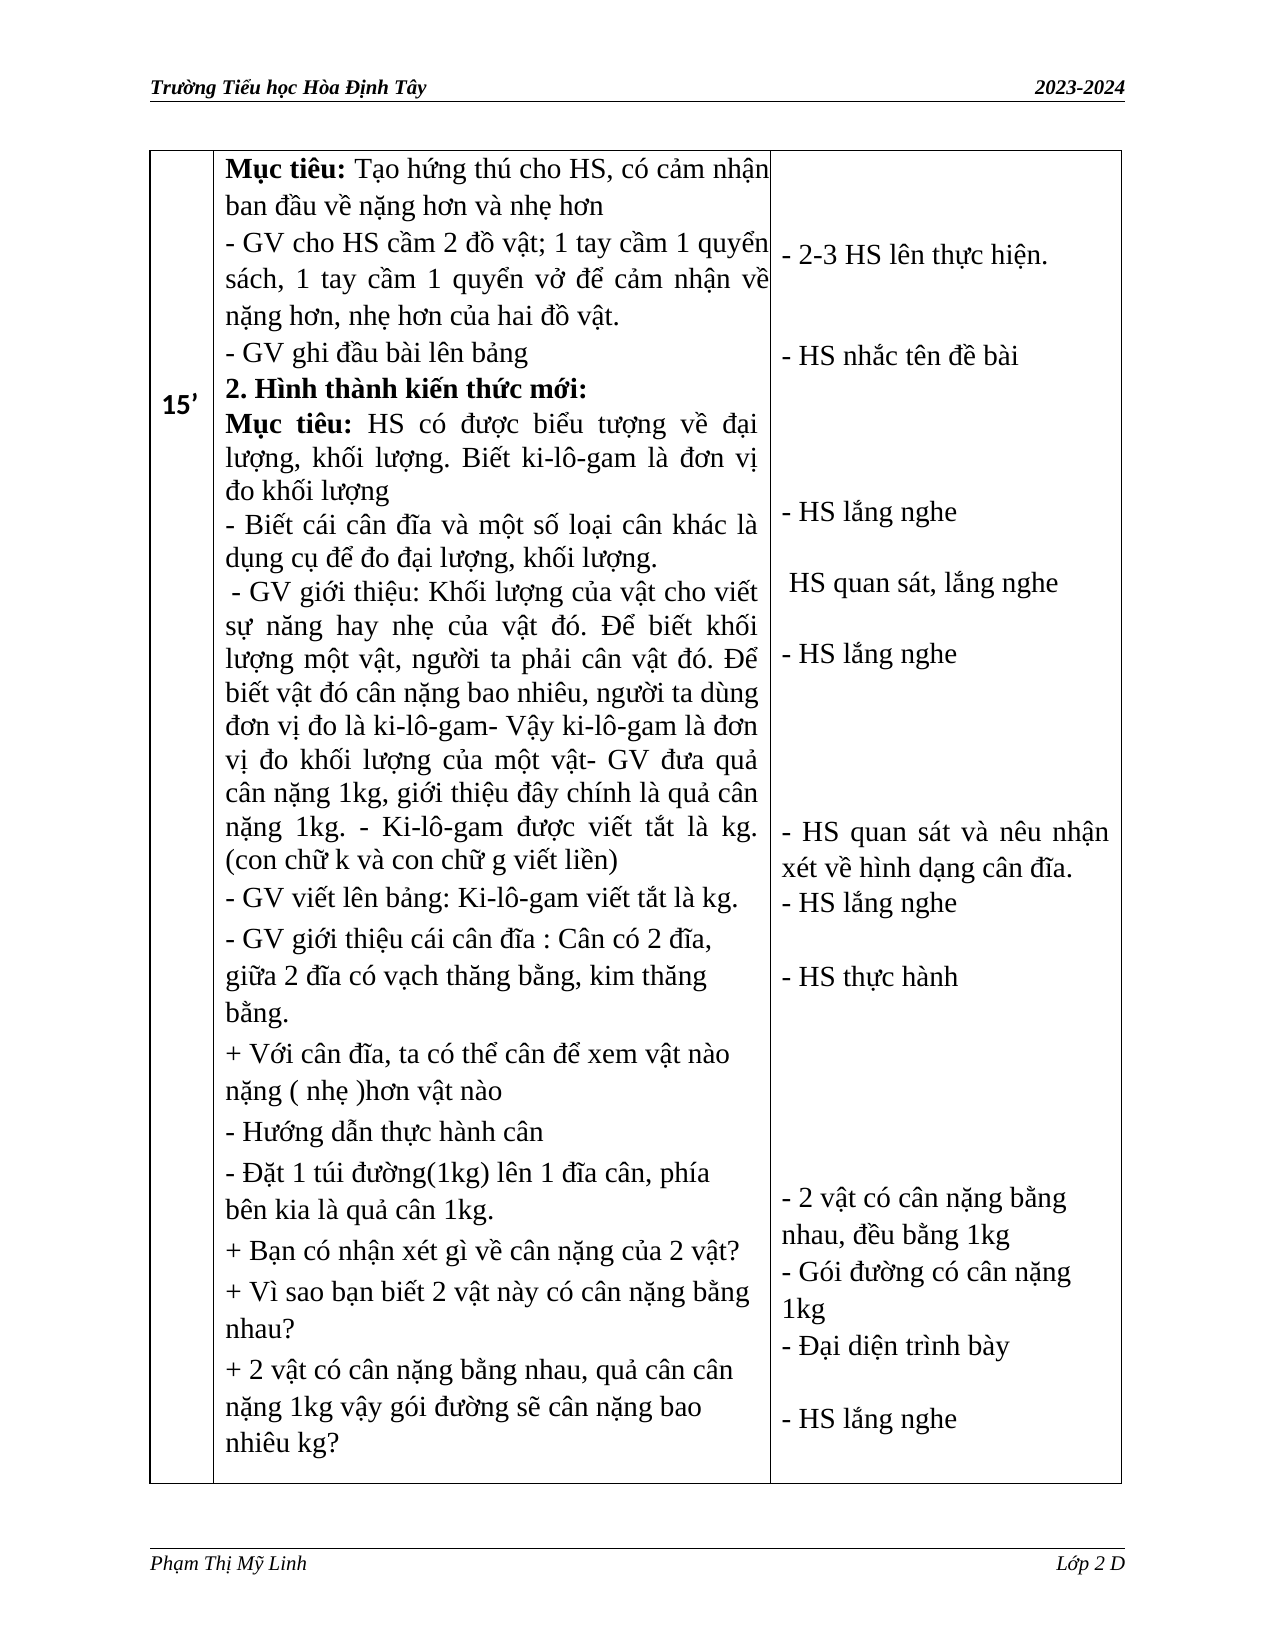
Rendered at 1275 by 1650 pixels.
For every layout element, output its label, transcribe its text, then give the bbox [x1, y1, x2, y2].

table_cell 5’ 15’ 10’ 5’ [151, 151, 213, 1482]
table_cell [214, 151, 770, 1482]
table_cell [771, 151, 1121, 1482]
